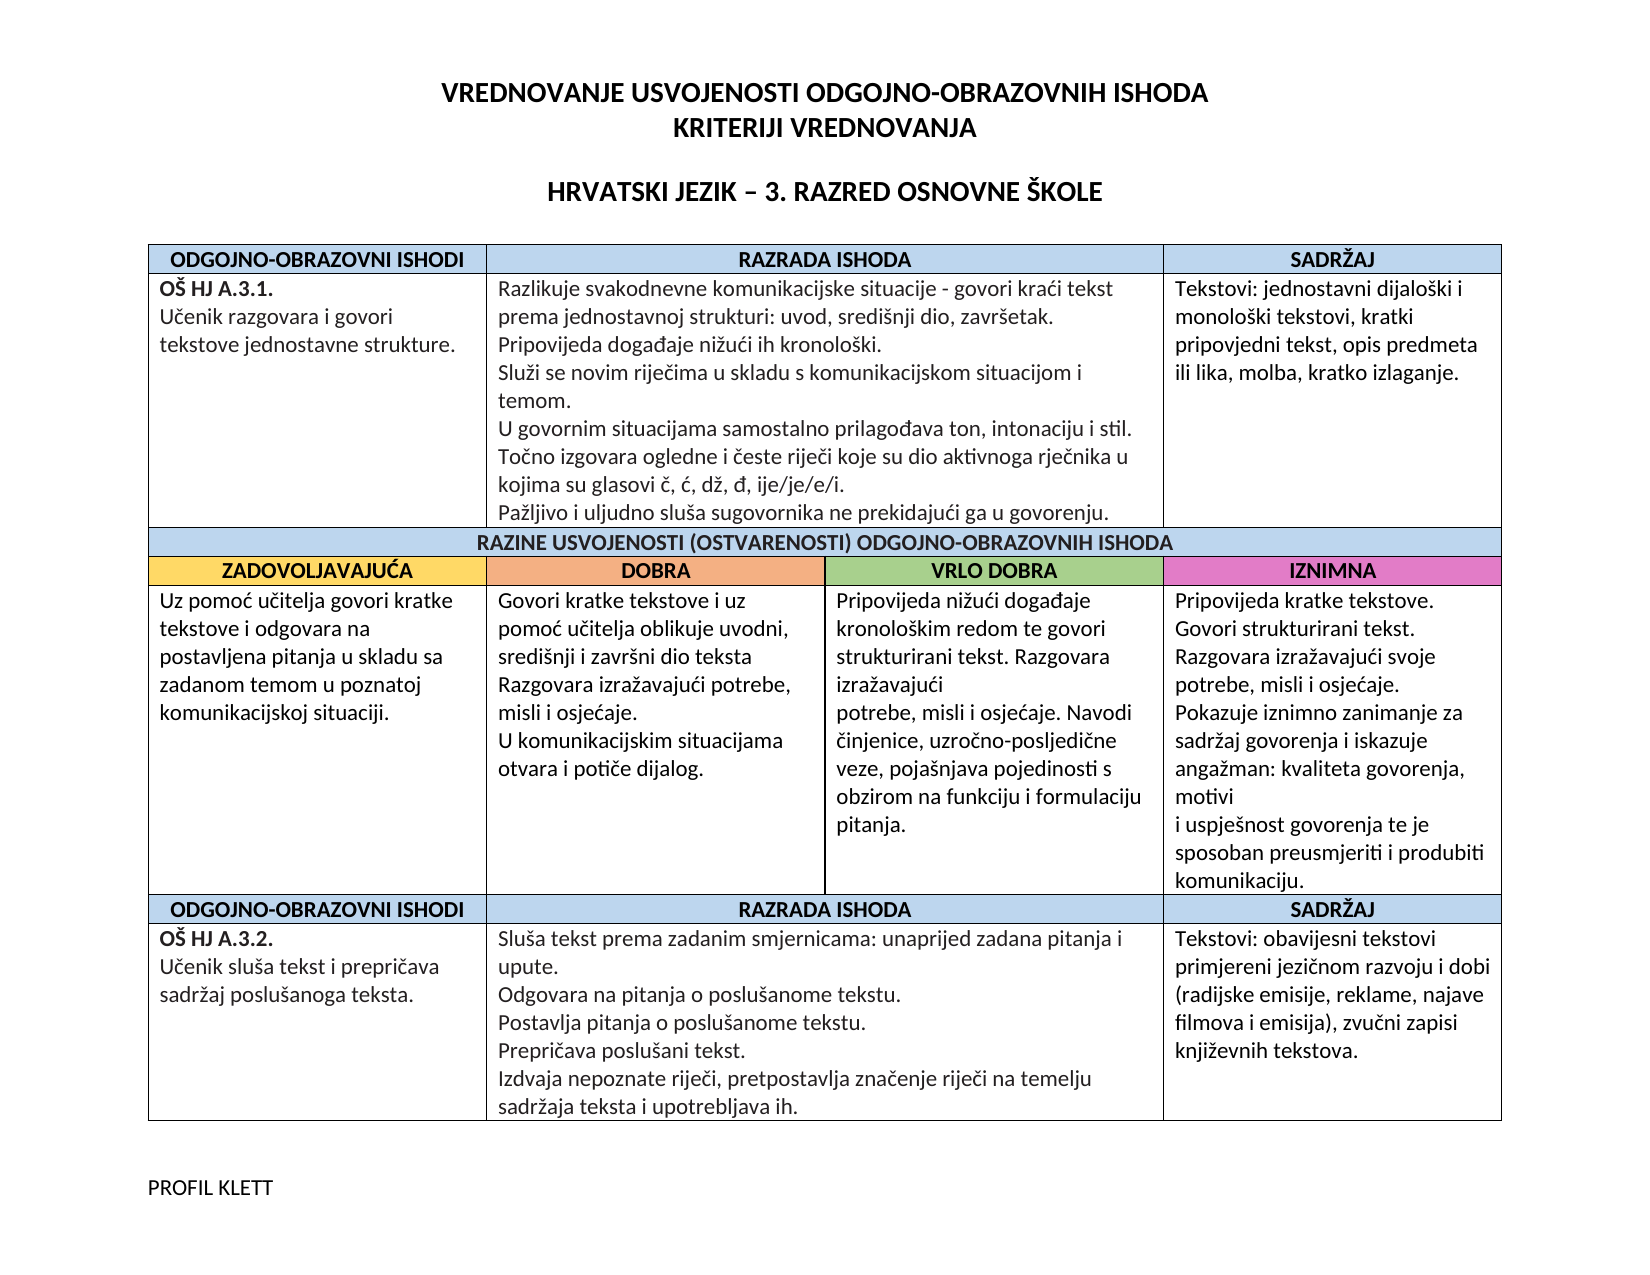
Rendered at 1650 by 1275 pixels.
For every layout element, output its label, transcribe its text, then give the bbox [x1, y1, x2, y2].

table_header SADRŽAJ [1164, 245, 1501, 273]
table_cell RAZRADA ISHODA [487, 895, 1163, 923]
table_cell Pripovijeda nižući događaje kronološkim redom te govori strukturirani tekst. Razgovara izražavajući potrebe, misli i osjećaje. Navodi činjenice, uzročno-posljedične veze, pojašnjava pojedinosti s obzirom na funkciju i formulaciju pitanja. [826, 586, 1163, 894]
table_cell Uz pomoć učitelja govori kratke tekstove i odgovara na postavljena pitanja u skladu sa zadanom temom u poznatoj komunikacijskoj situaciji. [149, 586, 486, 894]
table_header ODGOJNO-OBRAZOVNI ISHODI [149, 245, 486, 273]
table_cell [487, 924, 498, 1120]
table_cell ZADOVOLJAVAJUĆA [149, 557, 486, 585]
table_cell SADRŽAJ [1164, 895, 1501, 923]
table_cell RAZINE USVOJENOSTI (OSTVARENOSTI) ODGOJNO-OBRAZOVNIH ISHODA [149, 528, 1501, 556]
table_cell Pripovijeda kratke tekstove. Govori strukturirani tekst. Razgovara izražavajući svoje potrebe, misli i osjećaje. Pokazuje iznimno zanimanje za sadržaj govorenja i iskazuje angažman: kvaliteta govorenja, motivi i uspješnost govorenja te je sposoban preusmjeriti i produbiti komunikaciju. [1164, 586, 1501, 894]
text HRVATSKI JEZIK – 3. RAZRED OSNOVNE ŠKOLE [148, 173, 1502, 209]
table_cell ODGOJNO-OBRAZOVNI ISHODI [149, 895, 486, 923]
table_header RAZRADA ISHODA [487, 245, 1163, 273]
table_cell IZNIMNA [1164, 557, 1501, 585]
table_cell Govori kratke tekstove i uz pomoć učitelja oblikuje uvodni, središnji i završni dio teksta Razgovara izražavajući potrebe, misli i osjećaje. U komunikacijskim situacijama otvara i potiče dijalog. [487, 586, 824, 894]
table_cell Tekstovi: jednostavni dijaloški i monološki tekstovi, kratki pripovjedni tekst, opis predmeta ili lika, molba, kratko izlaganje. [1164, 274, 1501, 527]
table_cell OŠ HJ A.3.1. Učenik razgovara i govori tekstove jednostavne strukture. [149, 274, 486, 527]
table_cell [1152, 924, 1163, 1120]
table_cell DOBRA [487, 557, 824, 585]
table_cell Razlikuje svakodnevne komunikacijske situacije - govori kraći tekst prema jednostavnoj strukturi: uvod, središnji dio, završetak. Pripovijeda događaje nižući ih kronološki. Služi se novim riječima u skladu s komunikacijskom situacijom i temom. U govornim situacijama samostalno prilagođava ton, intonaciju i stil. Točno izgovara ogledne i česte riječi koje su dio aktivnoga rječnika u kojima su glasovi č, ć, dž, đ, ije/je/e/i. Pažljivo i uljudno sluša sugovornika ne prekidajući ga u govorenju. [487, 274, 1163, 527]
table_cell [149, 924, 486, 1120]
table_cell VRLO DOBRA [826, 557, 1163, 585]
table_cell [1164, 924, 1501, 1120]
